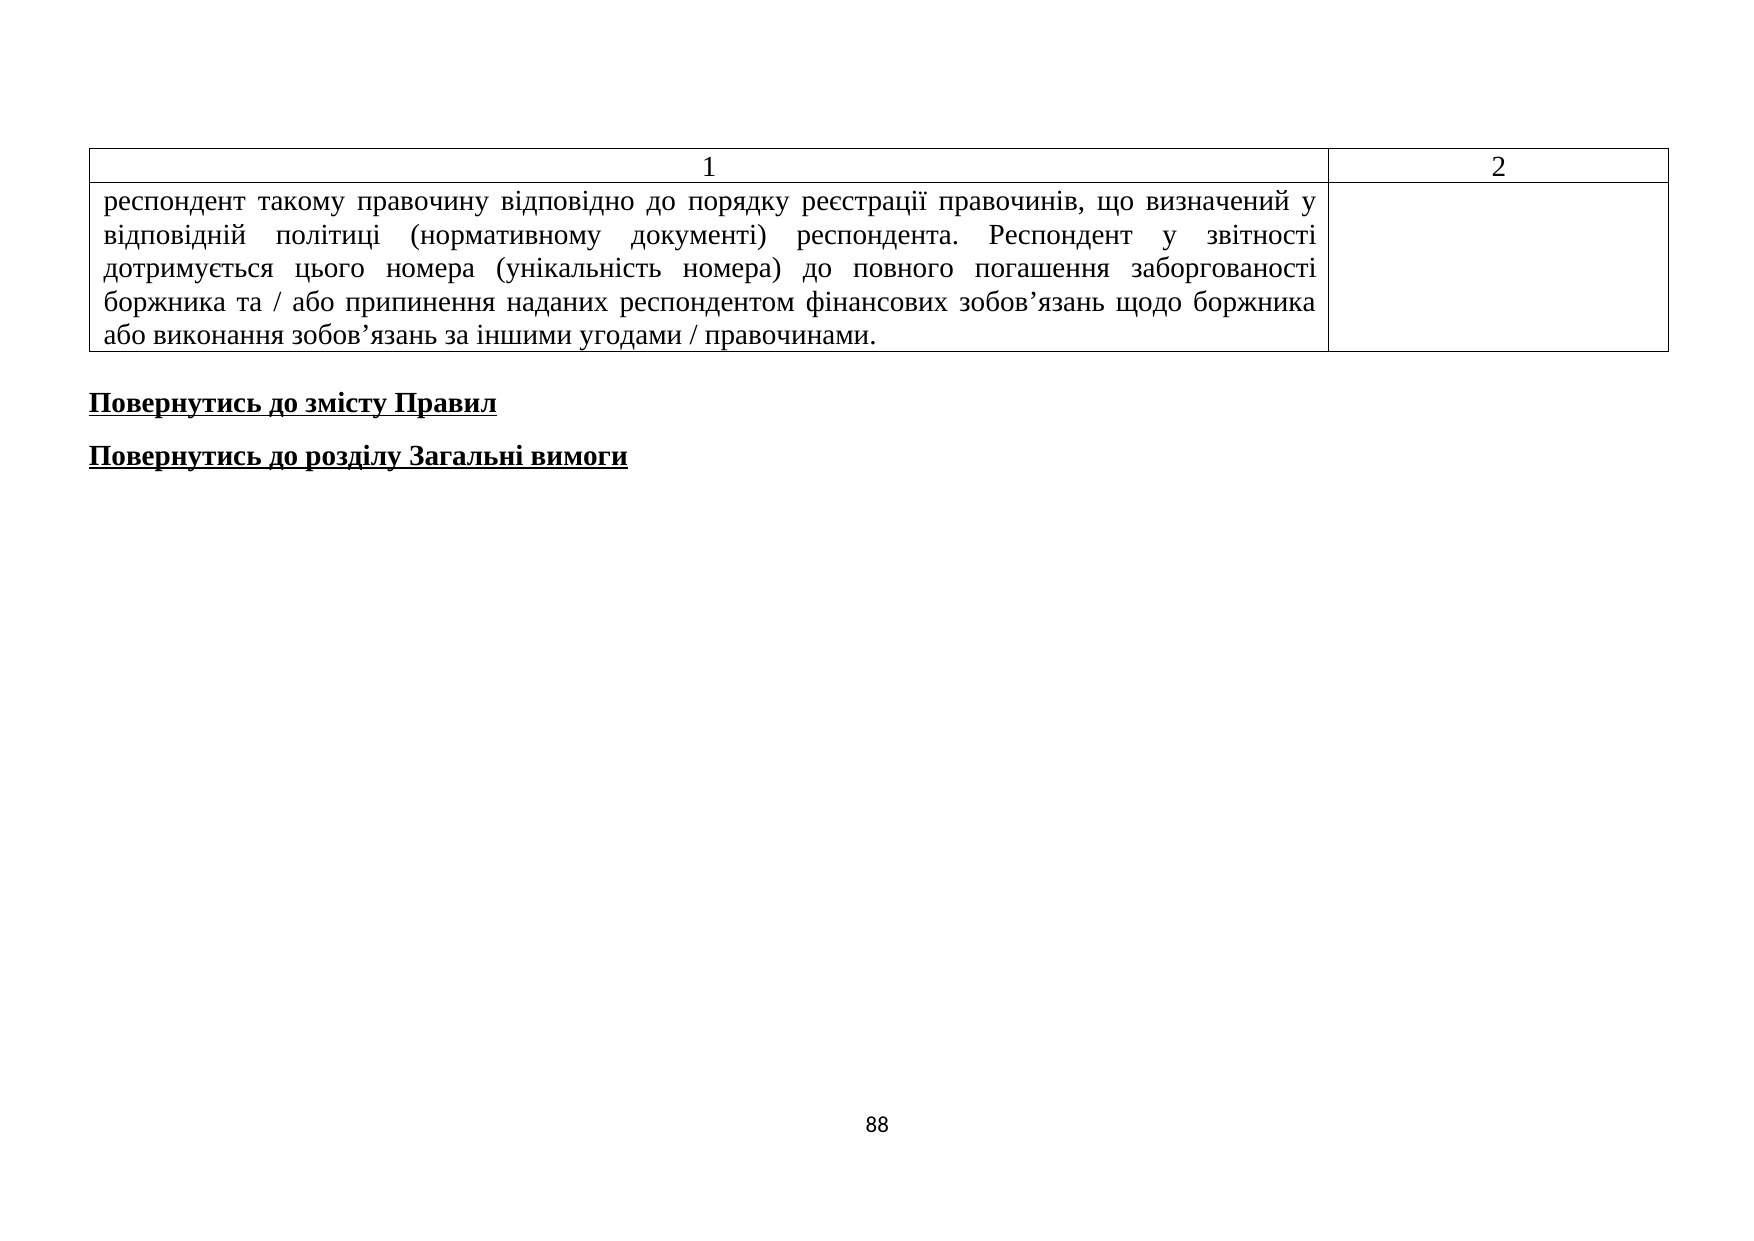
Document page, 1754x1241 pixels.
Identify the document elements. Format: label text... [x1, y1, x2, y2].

text Повернутись до розділу Загальні вимоги [88, 438, 1665, 472]
table_header 1 [90, 149, 1328, 182]
text Повернутись до змісту Правил [88, 386, 1665, 419]
table_header 2 [1329, 149, 1668, 182]
table_cell [1329, 183, 1668, 351]
